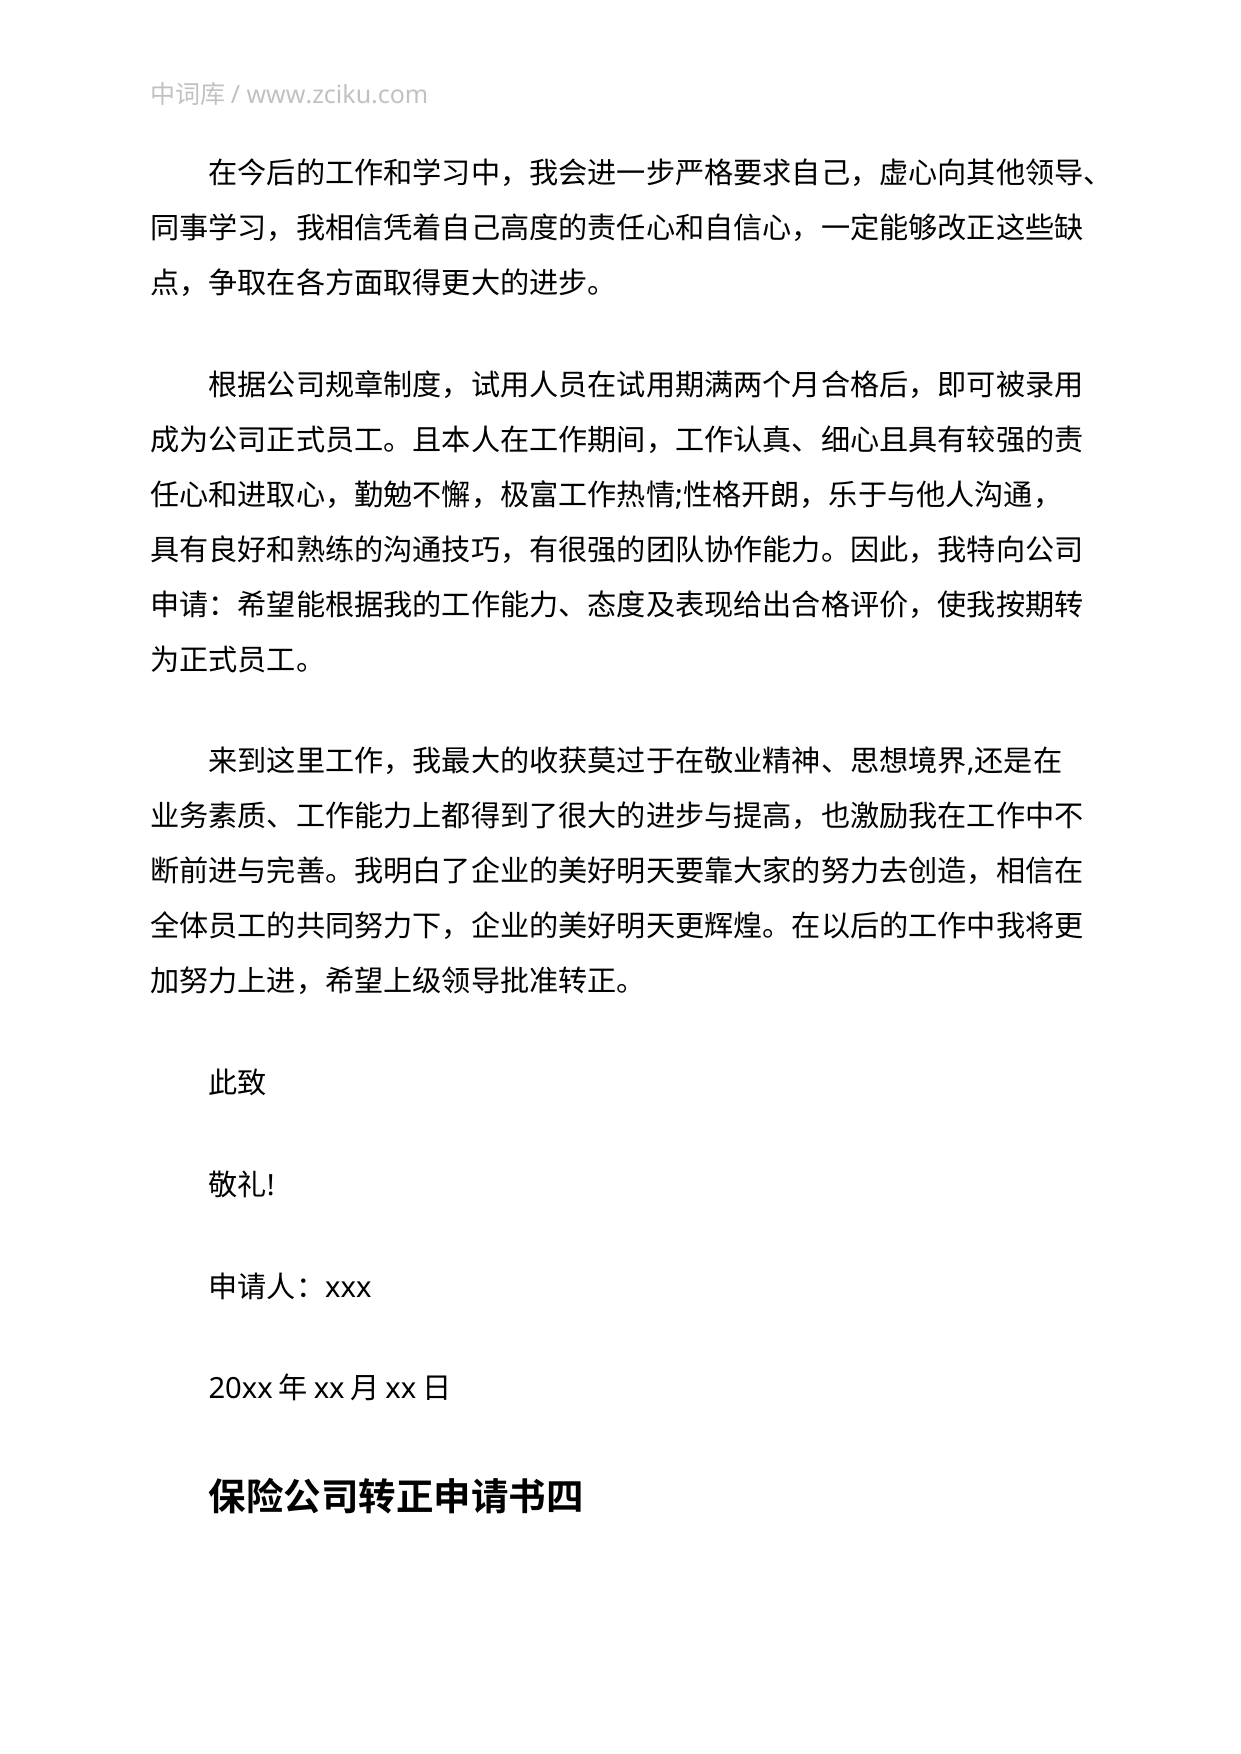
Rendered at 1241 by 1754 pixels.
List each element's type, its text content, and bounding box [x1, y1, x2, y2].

text 20xx年xx月xx日 [150, 1365, 1090, 1407]
text 保险公司转正申请书四 [150, 1467, 1090, 1521]
text 敬礼! [150, 1161, 1090, 1203]
text 来到这里工作，我最大的收获莫过于在敬业精神、思想境界,还是在业务素质、工作能力上都得到了很大的进步与提高，也激励我在工作中不断前进与完善。我明白了企业的美好明天要靠大家的努力去创造，相信在全体员工的共同努力下，企业的美好明天更辉煌。在以后的工作中我将更加努力上进，希望上级领导批准转正。 [150, 738, 1090, 1000]
text 此致 [150, 1059, 1090, 1102]
text 在今后的工作和学习中，我会进一步严格要求自己，虚心向其他领导、同事学习，我相信凭着自己高度的责任心和自信心，一定能够改正这些缺点，争取在各方面取得更大的进步。 [150, 150, 1090, 302]
text 根据公司规章制度，试用人员在试用期满两个月合格后，即可被录用成为公司正式员工。且本人在工作期间，工作认真、细心且具有较强的责任心和进取心，勤勉不懈，极富工作热情;性格开朗，乐于与他人沟通，具有良好和熟练的沟通技巧，有很强的团队协作能力。因此，我特向公司申请：希望能根据我的工作能力、态度及表现给出合格评价，使我按期转为正式员工。 [150, 362, 1090, 678]
text 申请人：xxx [150, 1263, 1090, 1306]
